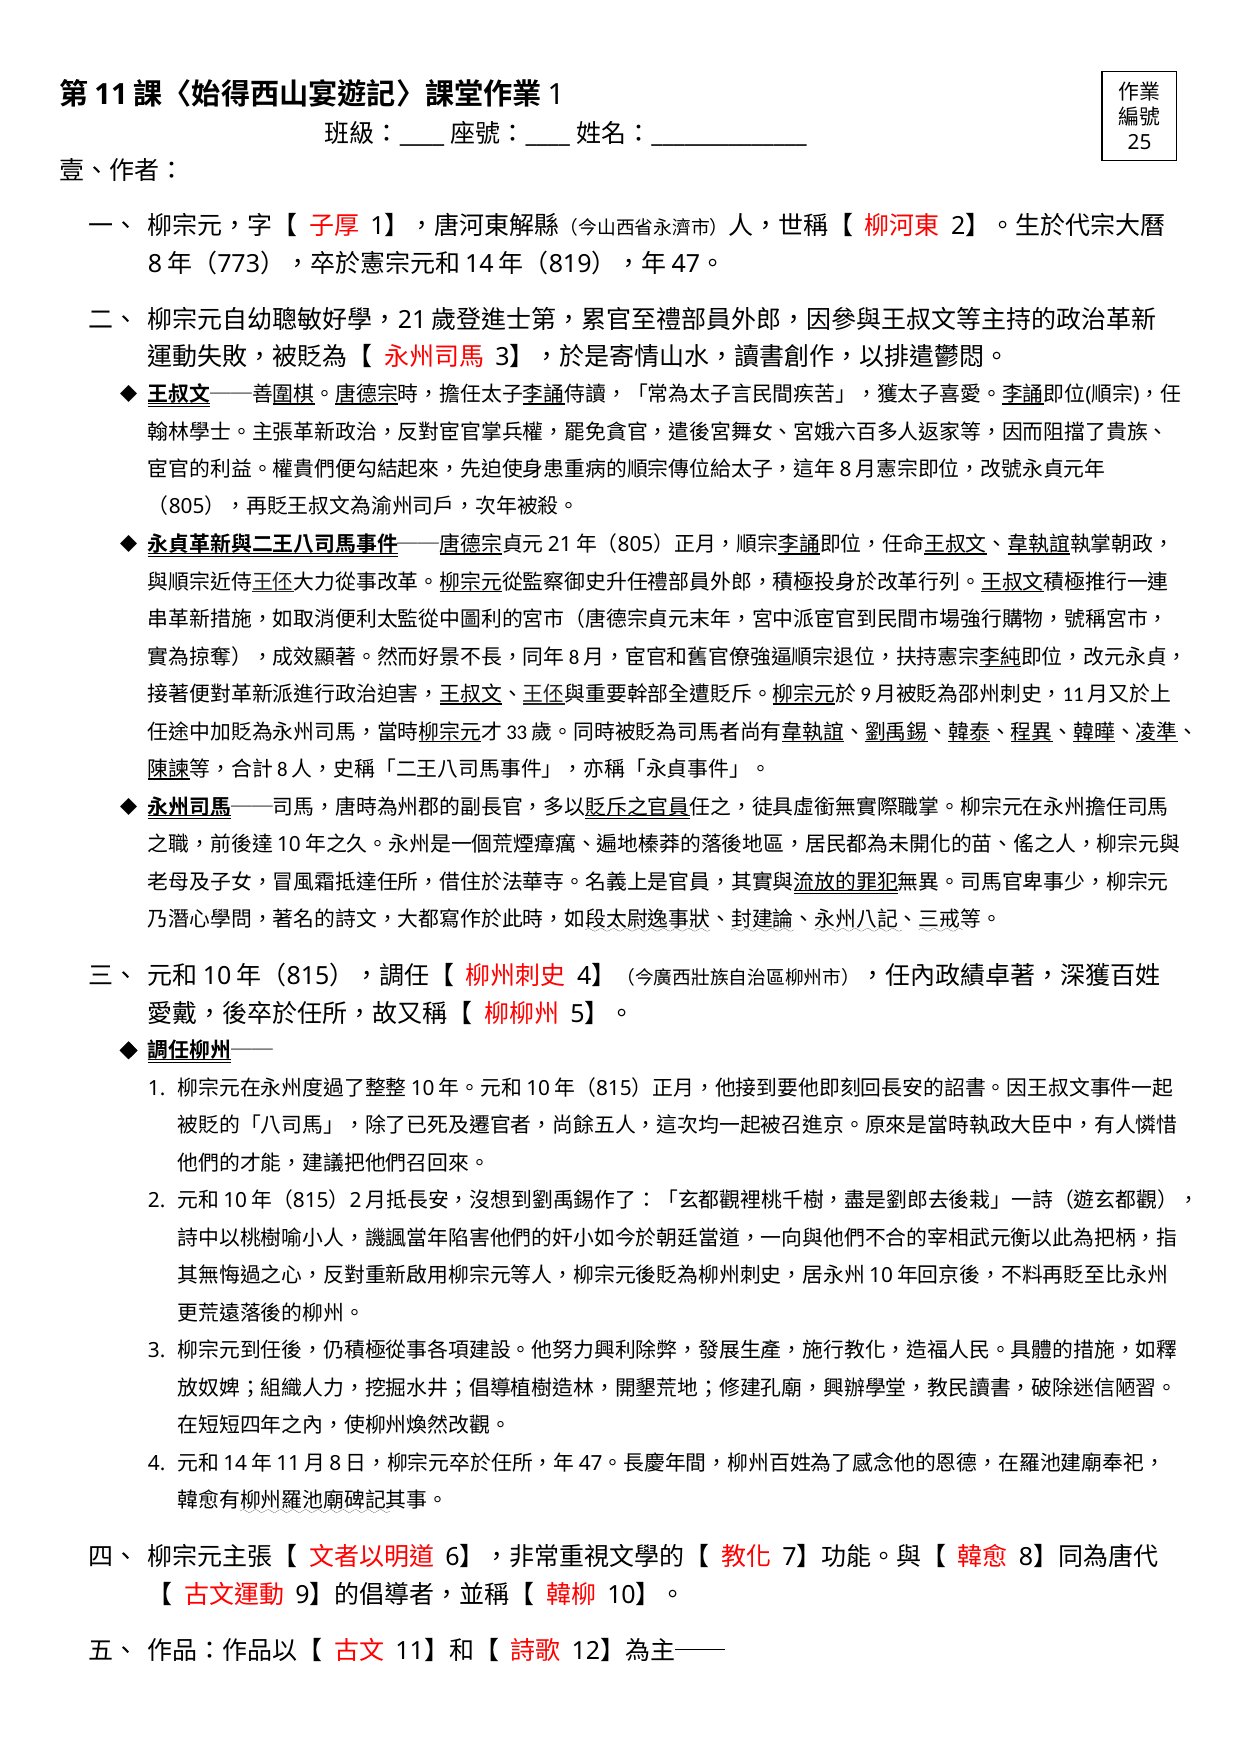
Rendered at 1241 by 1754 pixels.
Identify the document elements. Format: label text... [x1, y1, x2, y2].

list 元和10年（815）2月抵長安，沒想到劉禹錫作了：「玄都觀裡桃千樹，盡是劉郎去後栽」一詩（遊玄都觀），詩中以桃樹喻小人，譏諷當年陷害他們的奸小如今於朝廷當道，一向與他們不合的宰相武元衡以此為把柄，指其無悔過之心，反對重新啟用柳宗元等人，柳宗元後貶為柳州刺史，居永州10年回京後，不料再貶至比永州更荒遠落後的柳州。 [148, 1180, 1181, 1330]
list 元和14年11月8日，柳宗元卒於任所，年47。長慶年間，柳州百姓為了感念他的恩德，在羅池建廟奉祀，韓愈有柳州羅池廟碑記其事。 [148, 1442, 1181, 1517]
list 作品：作品以【 古文 11】和【 詩歌 12】為主── [89, 1630, 1181, 1667]
list 柳宗元在永州度過了整整10年。元和10年（815）正月，他接到要他即刻回長安的詔書。因王叔文事件一起被貶的「八司馬」，除了已死及遷官者，尚餘五人，這次均一起被召進京。原來是當時執政大臣中，有人憐惜他們的才能，建議把他們召回來。 [148, 1067, 1181, 1180]
list 元和10年（815），調任【 柳州刺史 4】（今廣西壯族自治區柳州市），任內政績卓著，深獲百姓愛戴，後卒於任所，故又稱【 柳柳州 5】。 [89, 955, 1181, 1030]
text 第11課〈始得西山宴遊記〉課堂作業1 [59, 71, 1181, 113]
list 柳宗元自幼聰敏好學，21歲登進士第，累官至禮部員外郎，因參與王叔文等主持的政治革新運動失敗，被貶為【 永州司馬 3】，於是寄情山水，讀書創作，以排遣鬱悶。 [89, 299, 1181, 374]
list 柳宗元主張【 文者以明道 6】，非常重視文學的【 教化 7】功能。與【 韓愈 8】同為唐代【 古文運動 9】的倡導者，並稱【 韓柳 10】。 [89, 1536, 1181, 1611]
list 作者： [59, 151, 1181, 187]
list 柳宗元到任後，仍積極從事各項建設。他努力興利除弊，發展生產，施行教化，造福人民。具體的措施，如釋放奴婢；組織人力，挖掘水井；倡導植樹造林，開墾荒地；修建孔廟，興辦學堂，教民讀書，破除迷信陋習。在短短四年之內，使柳州煥然改觀。 [148, 1330, 1181, 1442]
list 柳宗元，字【 子厚 1】，唐河東解縣（今山西省永濟市）人，世稱【 柳河東 2】。生於代宗大曆8年（773），卒於憲宗元和14年（819），年47。 [89, 205, 1181, 280]
list 永州司馬──司馬，唐時為州郡的副長官，多以貶斥之官員任之，徒具虛銜無實際職掌。柳宗元在永州擔任司馬之職，前後達10年之久。永州是一個荒煙瘴癘、遍地榛莽的落後地區，居民都為未開化的苗、傜之人，柳宗元與老母及子女，冒風霜抵達任所，借住於法華寺。名義上是官員，其實與流放的罪犯無異。司馬官卑事少，柳宗元乃潛心學問，著名的詩文，大都寫作於此時，如段太尉逸事狀、封建論、永州八記、三戒等。 [118, 786, 1181, 936]
list 永貞革新與二王八司馬事件──唐德宗貞元21年（805）正月，順宗李誦即位，任命王叔文、韋執誼執掌朝政，與順宗近侍王伾大力從事改革。柳宗元從監察御史升任禮部員外郎，積極投身於改革行列。王叔文積極推行一連串革新措施，如取消便利太監從中圖利的宮市（唐德宗貞元末年，宮中派宦官到民間市場強行購物，號稱宮市，實為掠奪），成效顯著。然而好景不長，同年8月，宦官和舊官僚強逼順宗退位，扶持憲宗李純即位，改元永貞，接著便對革新派進行政治迫害，王叔文、王伾與重要幹部全遭貶斥。柳宗元於9月被貶為邵州刺史，11月又於上任途中加貶為永州司馬，當時柳宗元才33歲。同時被貶為司馬者尚有韋執誼、劉禹錫、韓泰、程異、韓曄、凌準、陳諫等，合計8人，史稱「二王八司馬事件」，亦稱「永貞事件」。 [118, 524, 1181, 786]
text 班級：____ 座號：____ 姓名：______________ [59, 113, 1181, 151]
list 調任柳州── [118, 1030, 1181, 1067]
list 王叔文──善圍棋。唐德宗時，擔任太子李誦侍讀，「常為太子言民間疾苦」，獲太子喜愛。李誦即位(順宗)，任翰林學士。主張革新政治，反對宦官掌兵權，罷免貪官，遣後宮舞女、宮娥六百多人返家等，因而阻擋了貴族、宦官的利益。權貴們便勾結起來，先迫使身患重病的順宗傳位給太子，這年8月憲宗即位，改號永貞元年（805），再貶王叔文為渝州司戶，次年被殺。 [118, 374, 1181, 524]
